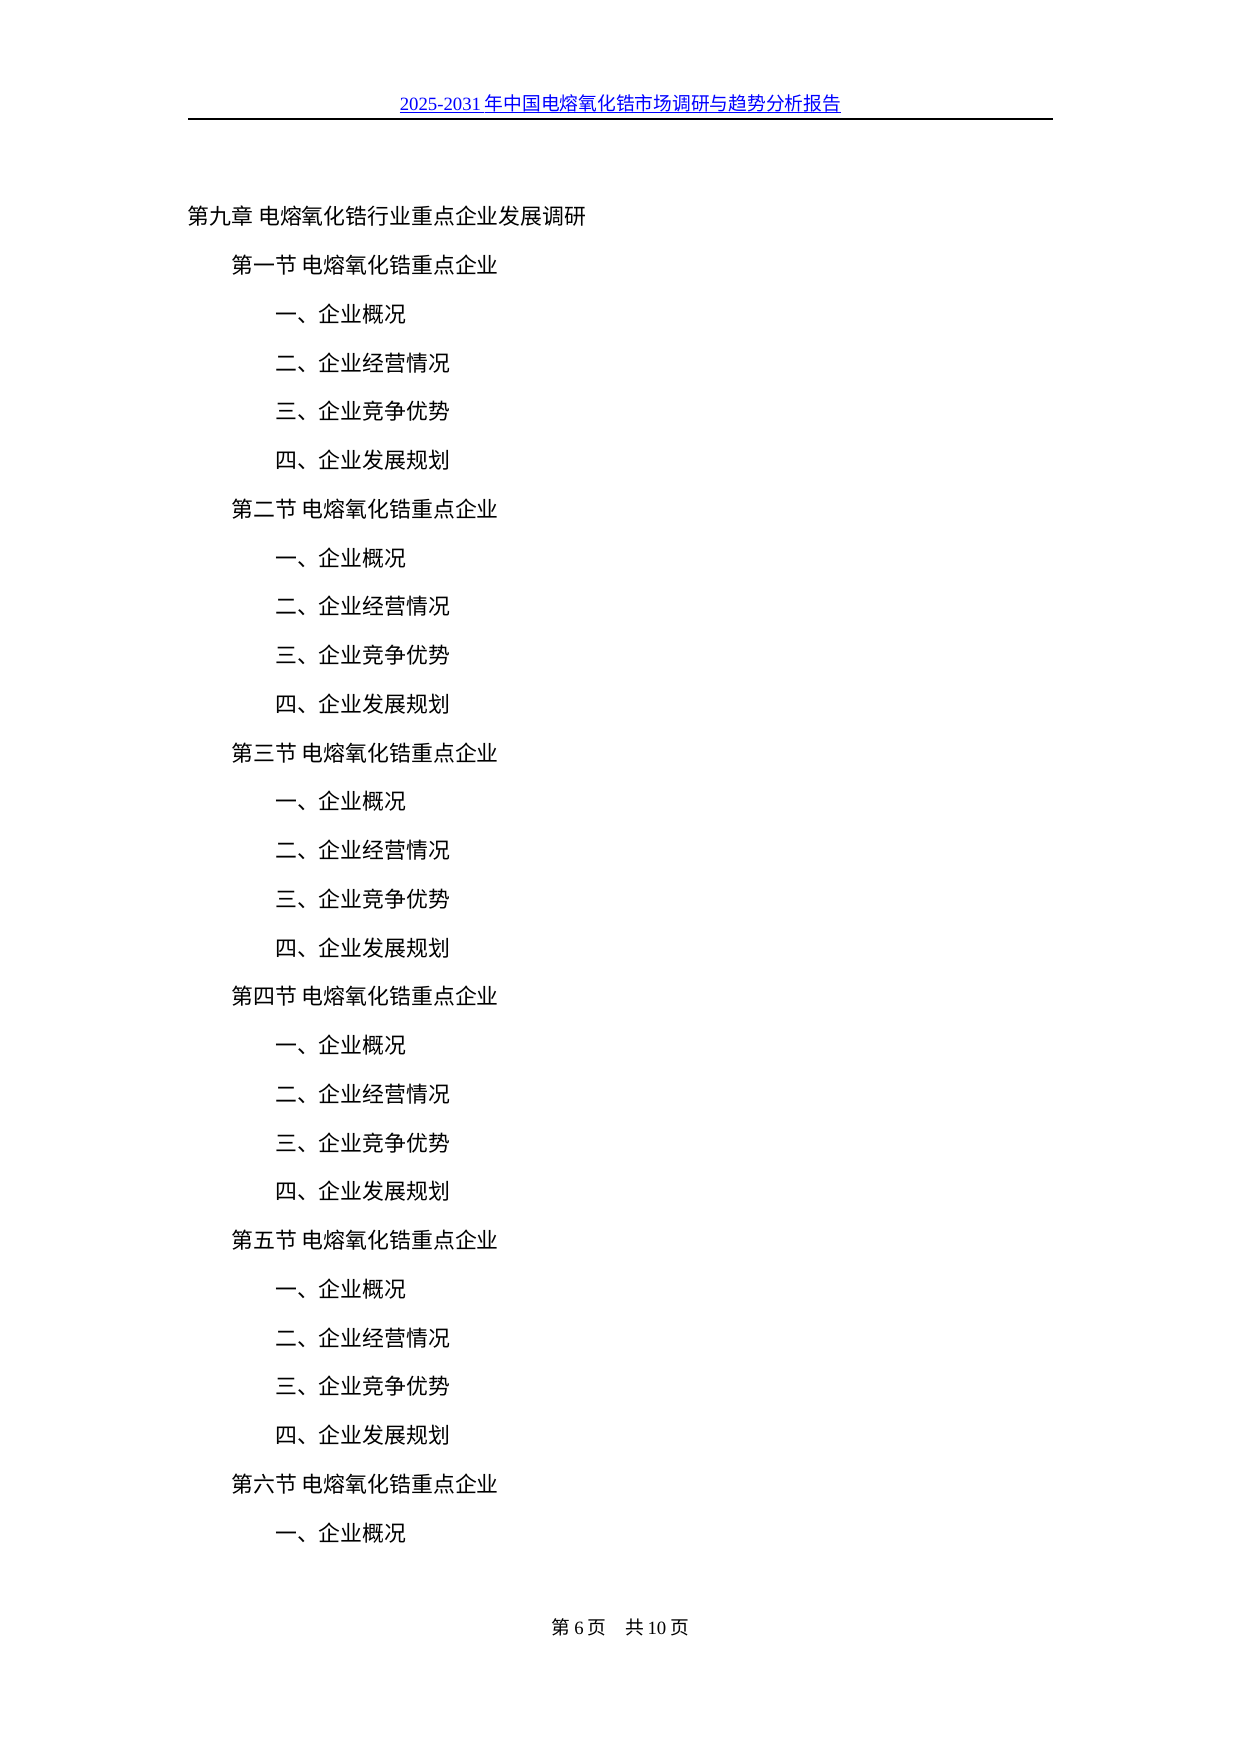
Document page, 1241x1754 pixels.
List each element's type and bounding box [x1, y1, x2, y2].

text [187, 150, 1053, 1548]
